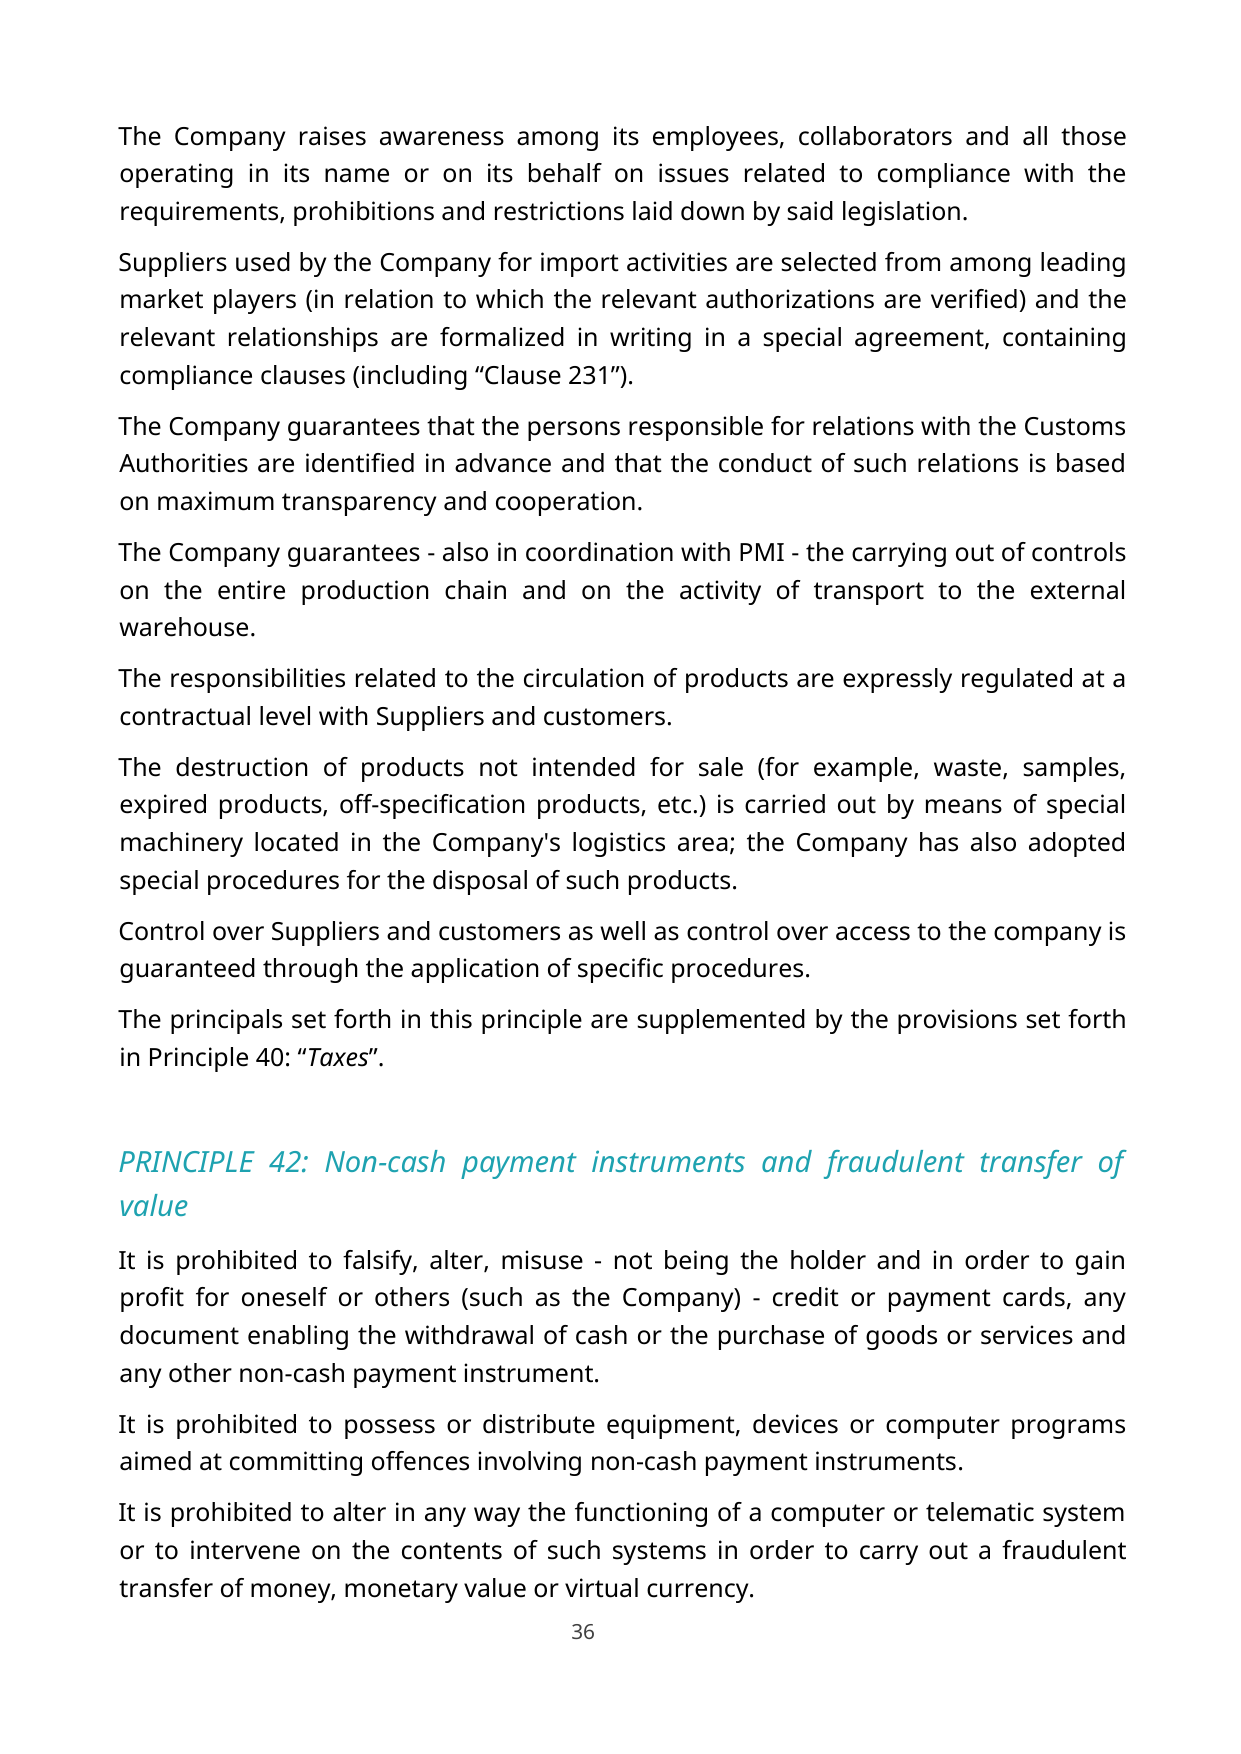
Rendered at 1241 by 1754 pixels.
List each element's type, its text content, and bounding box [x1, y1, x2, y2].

text It is prohibited to falsify, alter, misuse - not being the holder and in order to gain profit for oneself or others (such as the Company) - credit or payment cards, any document enabling the withdrawal of cash or the purchase of goods or services and any other non-cash payment instrument. [118, 1242, 1128, 1389]
text Suppliers used by the Company for import activities are selected from among leading market players (in relation to which the relevant authorizations are verified) and the relevant relationships are formalized in writing in a special agreement, containing compliance clauses (including “Clause 231”). [118, 244, 1128, 392]
text The Company guarantees that the persons responsible for relations with the Customs Authorities are identified in advance and that the conduct of such relations is based on maximum transparency and cooperation. [118, 408, 1128, 518]
text The Company raises awareness among its employees, collaborators and all those operating in its name or on its behalf on issues related to compliance with the requirements, prohibitions and restrictions laid down by said legislation. [118, 118, 1128, 228]
text The responsibilities related to the circulation of products are expressly regulated at a contractual level with Suppliers and customers. [118, 661, 1128, 733]
text The Company guarantees - also in coordination with PMI - the carrying out of controls on the entire production chain and on the activity of transport to the external warehouse. [118, 534, 1128, 644]
text It is prohibited to alter in any way the functioning of a computer or telematic system or to intervene on the contents of such systems in order to carry out a fraudulent transfer of money, monetary value or virtual currency. [118, 1495, 1128, 1604]
text Control over Suppliers and customers as well as control over access to the company is guaranteed through the application of specific procedures. [118, 913, 1128, 985]
text The destruction of products not intended for sale (for example, waste, samples, expired products, off-specification products, etc.) is carried out by means of special machinery located in the Company's logistics area; the Company has also adopted special procedures for the disposal of such products. [118, 749, 1128, 897]
subtitle PRINCIPLE 42: Non-cash payment instruments and fraudulent transfer of value [118, 1141, 1128, 1225]
text The principals set forth in this principle are supplemented by the provisions set forth in Principle 40: “Taxes”. [118, 1002, 1128, 1074]
text It is prohibited to possess or distribute equipment, devices or computer programs aimed at committing offences involving non-cash payment instruments. [118, 1406, 1128, 1478]
